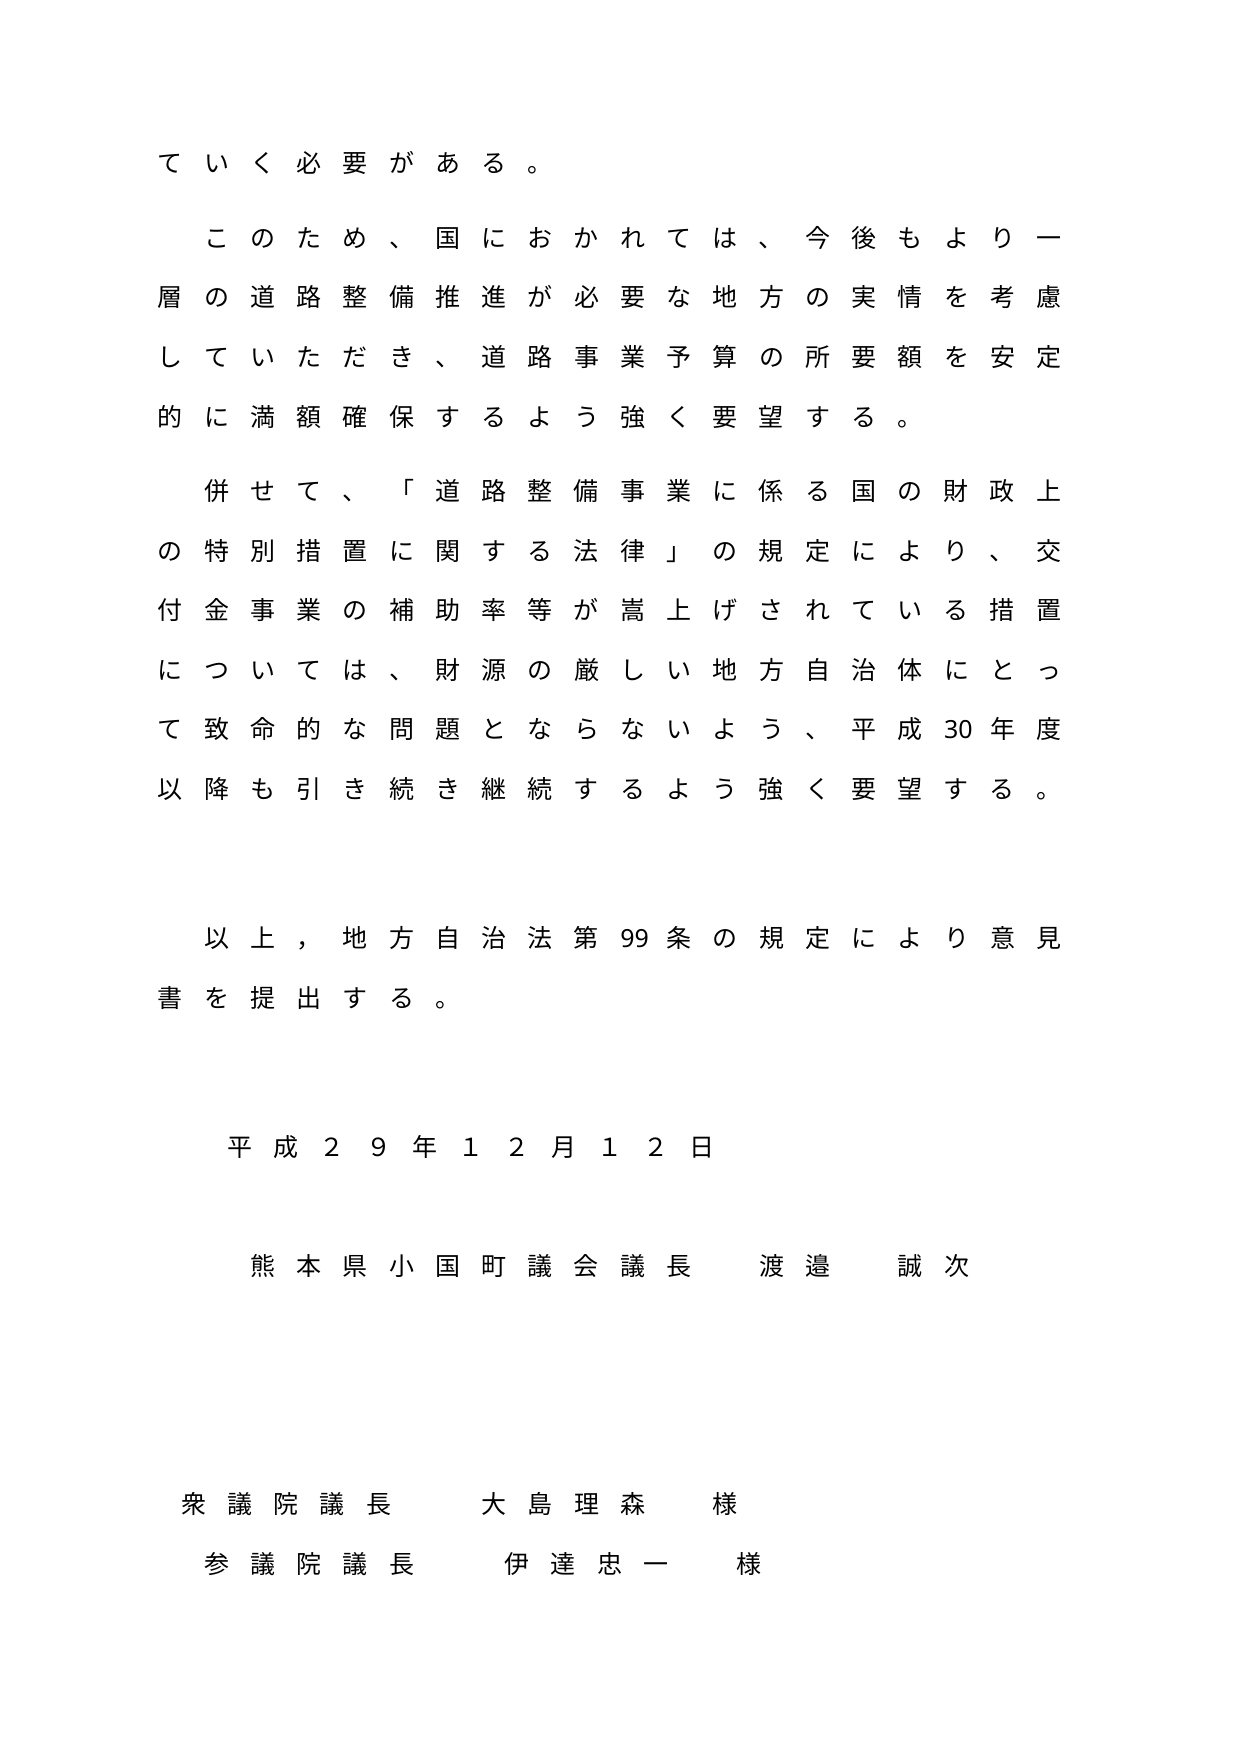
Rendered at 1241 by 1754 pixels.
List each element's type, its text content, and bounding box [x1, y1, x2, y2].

text 以上，地方自治法第99条の規定により意見書を提出する。 [158, 907, 1083, 1026]
text 熊本県小国町議会議長 渡邉 誠次 [158, 1205, 1083, 1294]
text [158, 132, 1083, 192]
text 平成２９年１２月１２日 [158, 1115, 1083, 1175]
text 参議院議長 伊達忠一 様 [158, 1532, 1083, 1592]
text 併せて、「道路整備事業に係る国の財政上の特別措置に関する法律」の規定により、交付金事業の補助率等が嵩上げされている措置については、財源の厳しい地方自治体にとって致命的な問題とならないよう、平成30年度以降も引き続き継続するよう強く要望する。 [158, 460, 1083, 817]
text このため、国におかれては、今後もより一層の道路整備推進が必要な地方の実情を考慮していただき、道路事業予算の所要額を安定的に満額確保するよう強く要望する。 [158, 207, 1083, 445]
text 衆議院議長 大島理森 様 [158, 1473, 1083, 1532]
